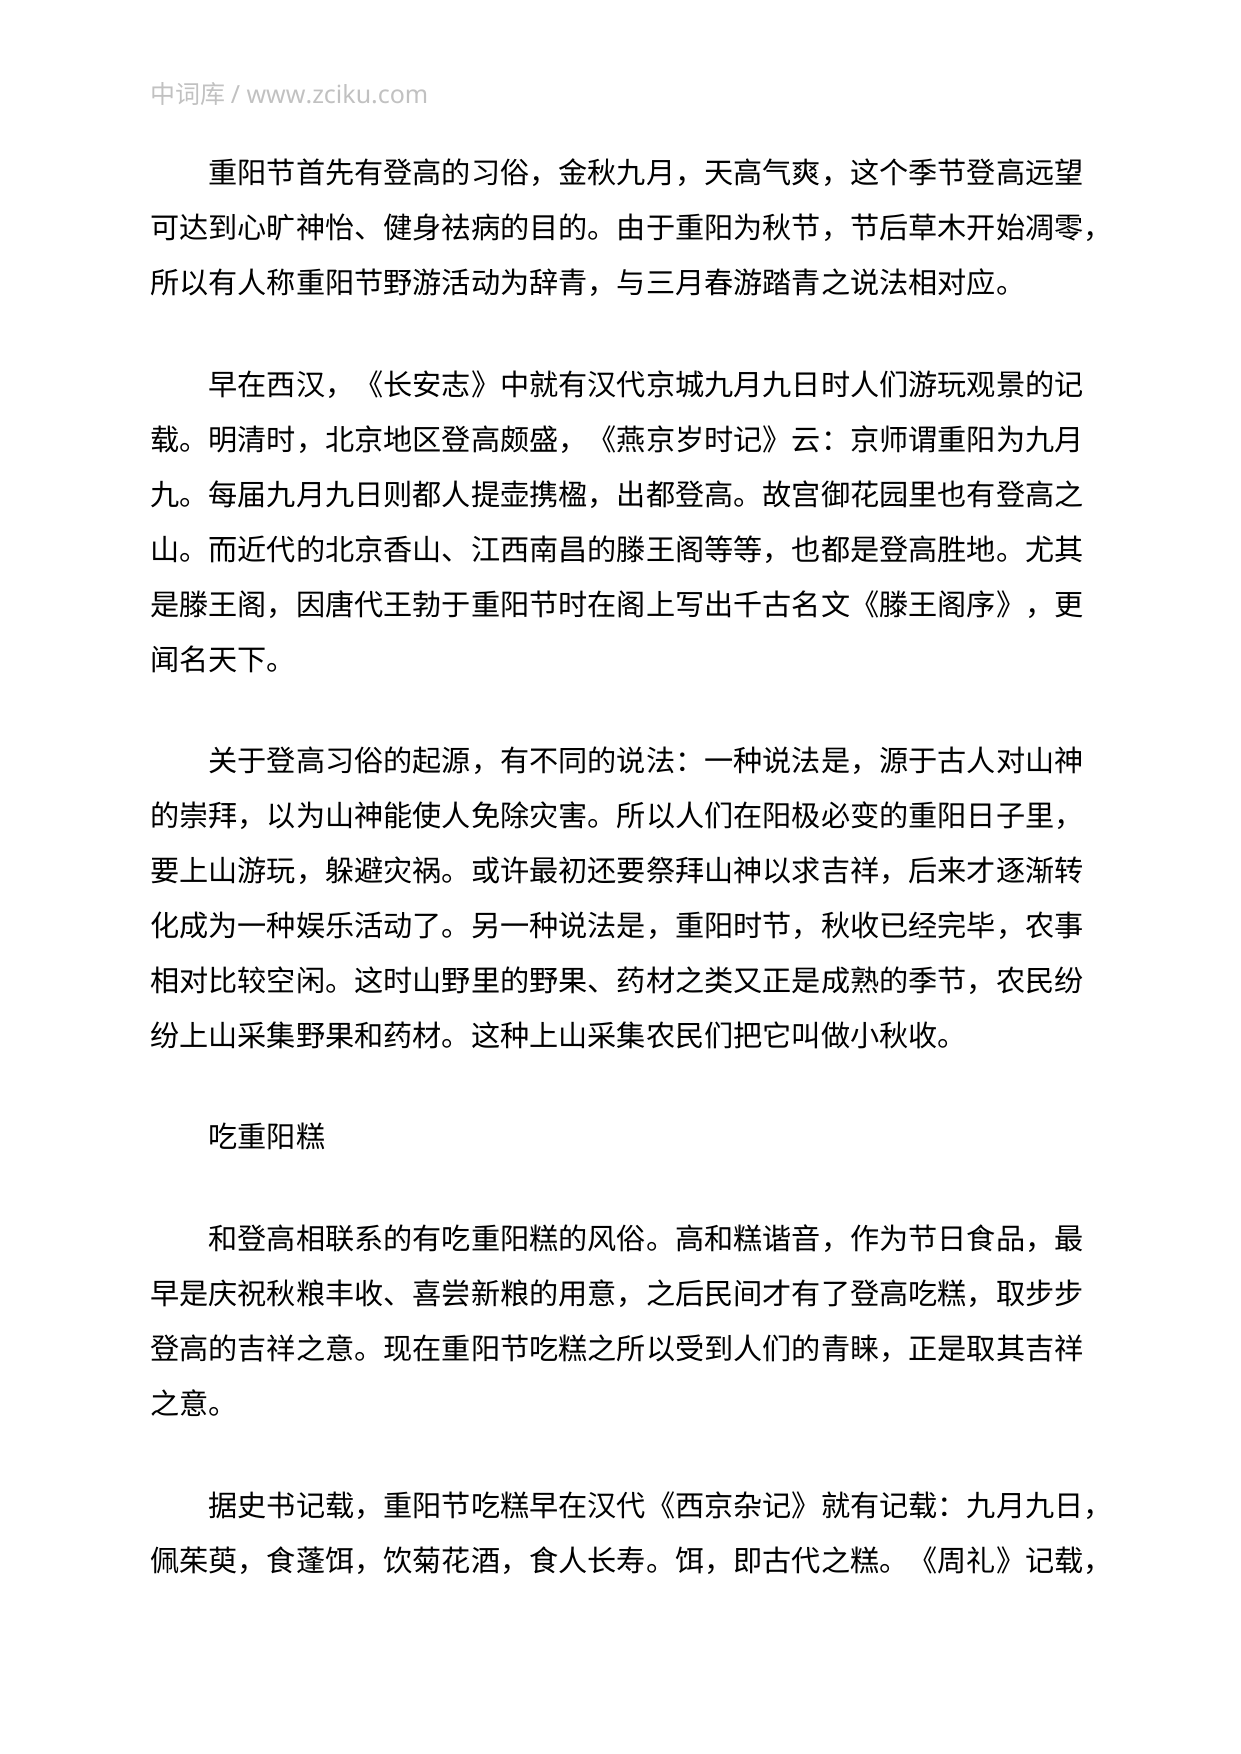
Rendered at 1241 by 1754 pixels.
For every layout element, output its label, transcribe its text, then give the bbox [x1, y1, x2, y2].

text 吃重阳糕 [150, 1114, 1090, 1156]
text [150, 1482, 1090, 1579]
text 关于登高习俗的起源，有不同的说法：一种说法是，源于古人对山神的崇拜，以为山神能使人免除灾害。所以人们在阳极必变的重阳日子里，要上山游玩，躲避灾祸。或许最初还要祭拜山神以求吉祥，后来才逐渐转化成为一种娱乐活动了。另一种说法是，重阳时节，秋收已经完毕，农事相对比较空闲。这时山野里的野果、药材之类又正是成熟的季节，农民纷纷上山采集野果和药材。这种上山采集农民们把它叫做小秋收。 [150, 738, 1090, 1054]
text 和登高相联系的有吃重阳糕的风俗。高和糕谐音，作为节日食品，最早是庆祝秋粮丰收、喜尝新粮的用意，之后民间才有了登高吃糕，取步步登高的吉祥之意。现在重阳节吃糕之所以受到人们的青睐，正是取其吉祥之意。 [150, 1216, 1090, 1423]
text 重阳节首先有登高的习俗，金秋九月，天高气爽，这个季节登高远望可达到心旷神怡、健身祛病的目的。由于重阳为秋节，节后草木开始凋零，所以有人称重阳节野游活动为辞青，与三月春游踏青之说法相对应。 [150, 150, 1090, 302]
text 早在西汉，《长安志》中就有汉代京城九月九日时人们游玩观景的记载。明清时，北京地区登高颇盛，《燕京岁时记》云：京师谓重阳为九月九。每届九月九日则都人提壶携楹，出都登高。故宫御花园里也有登高之山。而近代的北京香山、江西南昌的滕王阁等等，也都是登高胜地。尤其是滕王阁，因唐代王勃于重阳节时在阁上写出千古名文《滕王阁序》，更闻名天下。 [150, 362, 1090, 678]
